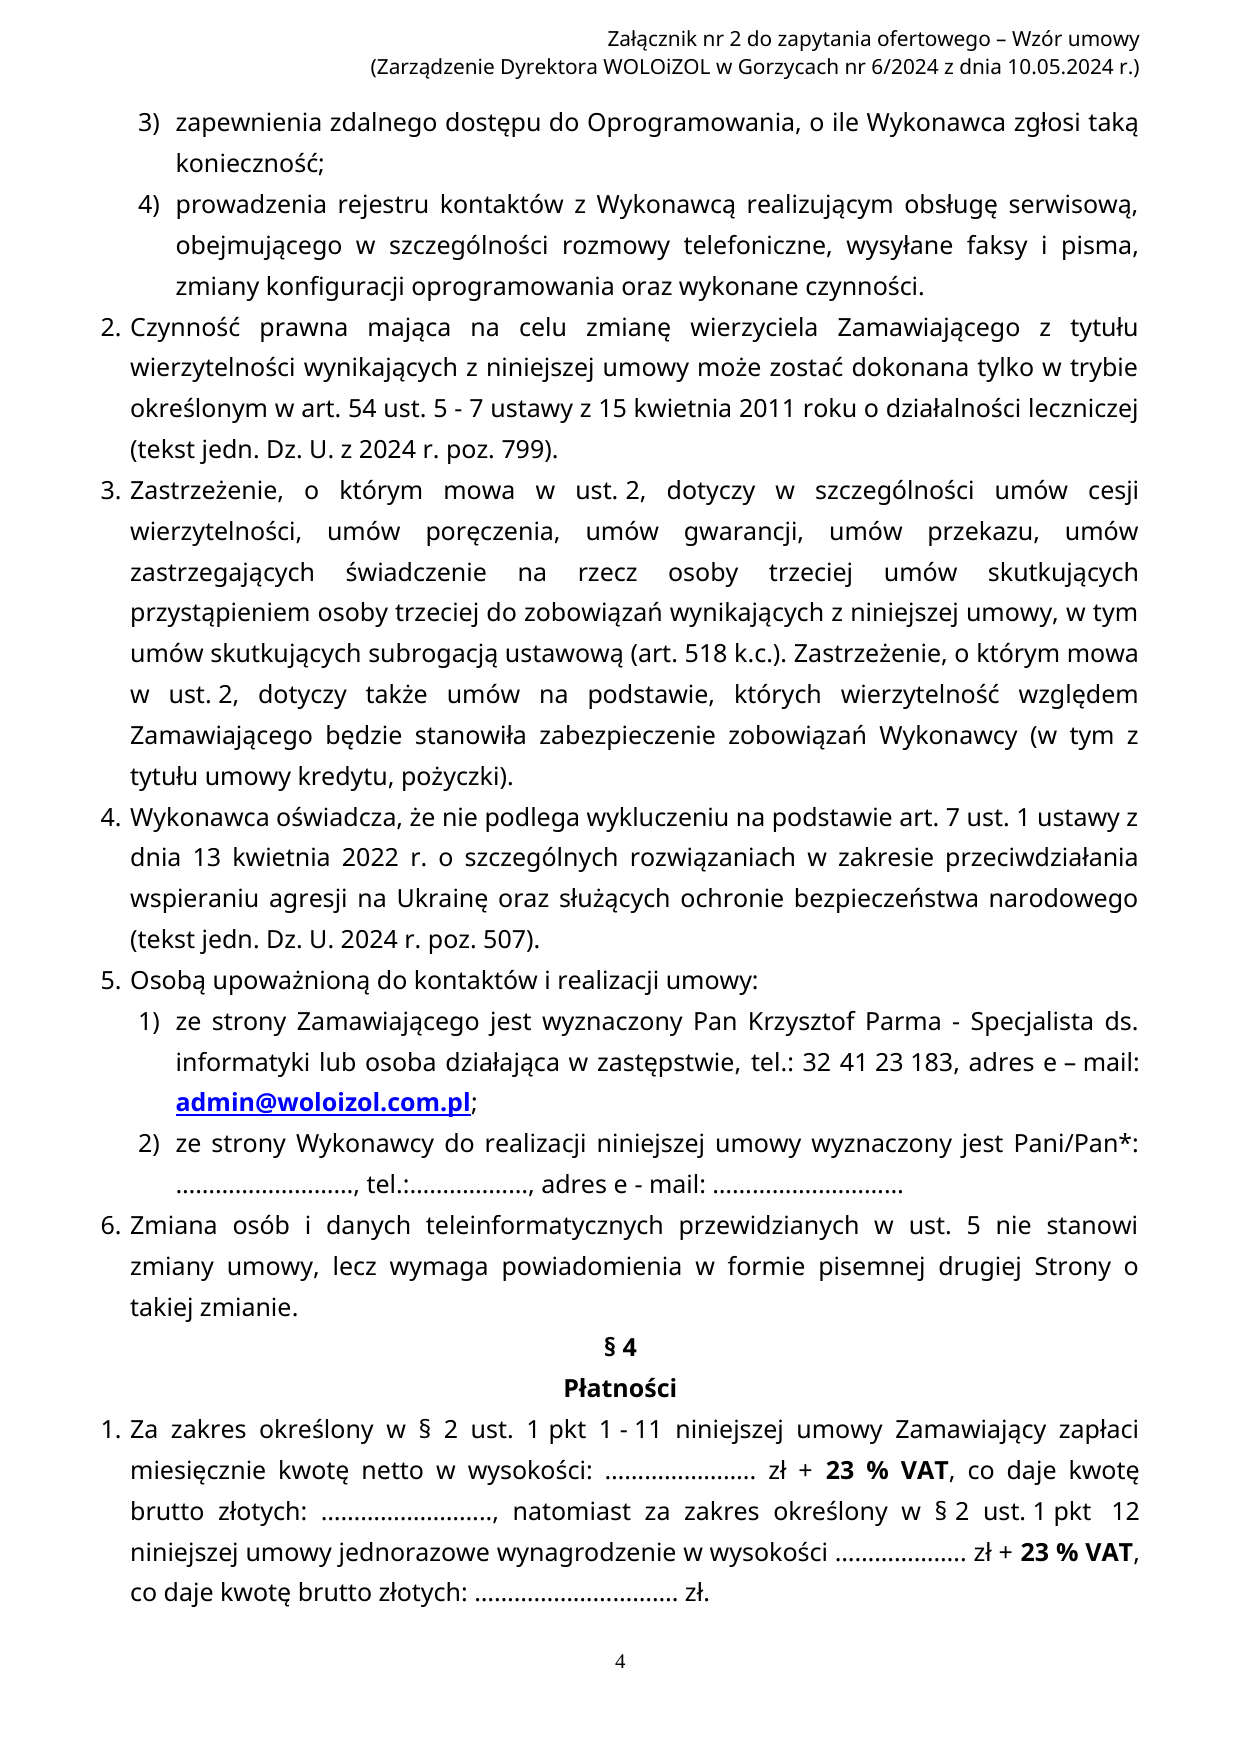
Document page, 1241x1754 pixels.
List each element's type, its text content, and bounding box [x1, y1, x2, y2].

list ze strony Wykonawcy do realizacji niniejszej umowy wyznaczony jest Pani/Pan*: ………………………, tel.:………………, adres e - mail: ……………..………… [138, 1126, 1140, 1201]
list Czynność prawna mająca na celu zmianę wierzyciela Zamawiającego z tytułu wierzytelności wynikających z niniejszej umowy może zostać dokonana tylko w trybie określonym w art. 54 ust. 5 - 7 ustawy z 15 kwietnia 2011 roku o działalności leczniczej (tekst jedn. Dz. U. z 2024 r. poz. 799). [100, 309, 1140, 466]
list Wykonawca oświadcza, że nie podlega wykluczeniu na podstawie art. 7 ust. 1 ustawy z dnia 13 kwietnia 2022 r. o szczególnych rozwiązaniach w zakresie przeciwdziałania wspieraniu agresji na Ukrainę oraz służących ochronie bezpieczeństwa narodowego (tekst jedn. Dz. U. 2024 r. poz. 507). [100, 799, 1140, 956]
list prowadzenia rejestru kontaktów z Wykonawcą realizującym obsługę serwisową, obejmującego w szczególności rozmowy telefoniczne, wysyłane faksy i pisma, zmiany konfiguracji oprogramowania oraz wykonane czynności. [138, 187, 1140, 302]
list Osobą upoważnioną do kontaktów i realizacji umowy: [100, 962, 1140, 997]
list Za zakres określony w § 2 ust. 1 pkt 1 - 11 niniejszej umowy Zamawiający zapłaci miesięcznie kwotę netto w wysokości: ………………….. zł + 23 % VAT, co daje kwotę brutto złotych: …………………….., natomiast za zakres określony w § 2 ust. 1 pkt 12 niniejszej umowy jednorazowe wynagrodzenie w wysokości ……………….. zł + 23 % VAT, co daje kwotę brutto złotych: …………………………. zł. [100, 1412, 1140, 1609]
text § 4 [100, 1330, 1140, 1364]
list ze strony Zamawiającego jest wyznaczony Pan Krzysztof Parma - Specjalista ds. informatyki lub osoba działająca w zastępstwie, tel.: 32 41 23 183, adres e – mail: admin@woloizol.com.pl; [138, 1003, 1140, 1119]
text Płatności [100, 1371, 1140, 1405]
list zapewnienia zdalnego dostępu do Oprogramowania, o ile Wykonawca zgłosi taką konieczność; [138, 105, 1140, 180]
list Zastrzeżenie, o którym mowa w ust. 2, dotyczy w szczególności umów cesji wierzytelności, umów poręczenia, umów gwarancji, umów przekazu, umów zastrzegających świadczenie na rzecz osoby trzeciej umów skutkujących przystąpieniem osoby trzeciej do zobowiązań wynikających z niniejszej umowy, w tym umów skutkujących subrogacją ustawową (art. 518 k.c.). Zastrzeżenie, o którym mowa w ust. 2, dotyczy także umów na podstawie, których wierzytelność względem Zamawiającego będzie stanowiła zabezpieczenie zobowiązań Wykonawcy (w tym z tytułu umowy kredytu, pożyczki). [100, 472, 1140, 792]
list Zmiana osób i danych teleinformatycznych przewidzianych w ust. 5 nie stanowi zmiany umowy, lecz wymaga powiadomienia w formie pisemnej drugiej Strony o takiej zmianie. [100, 1207, 1140, 1323]
